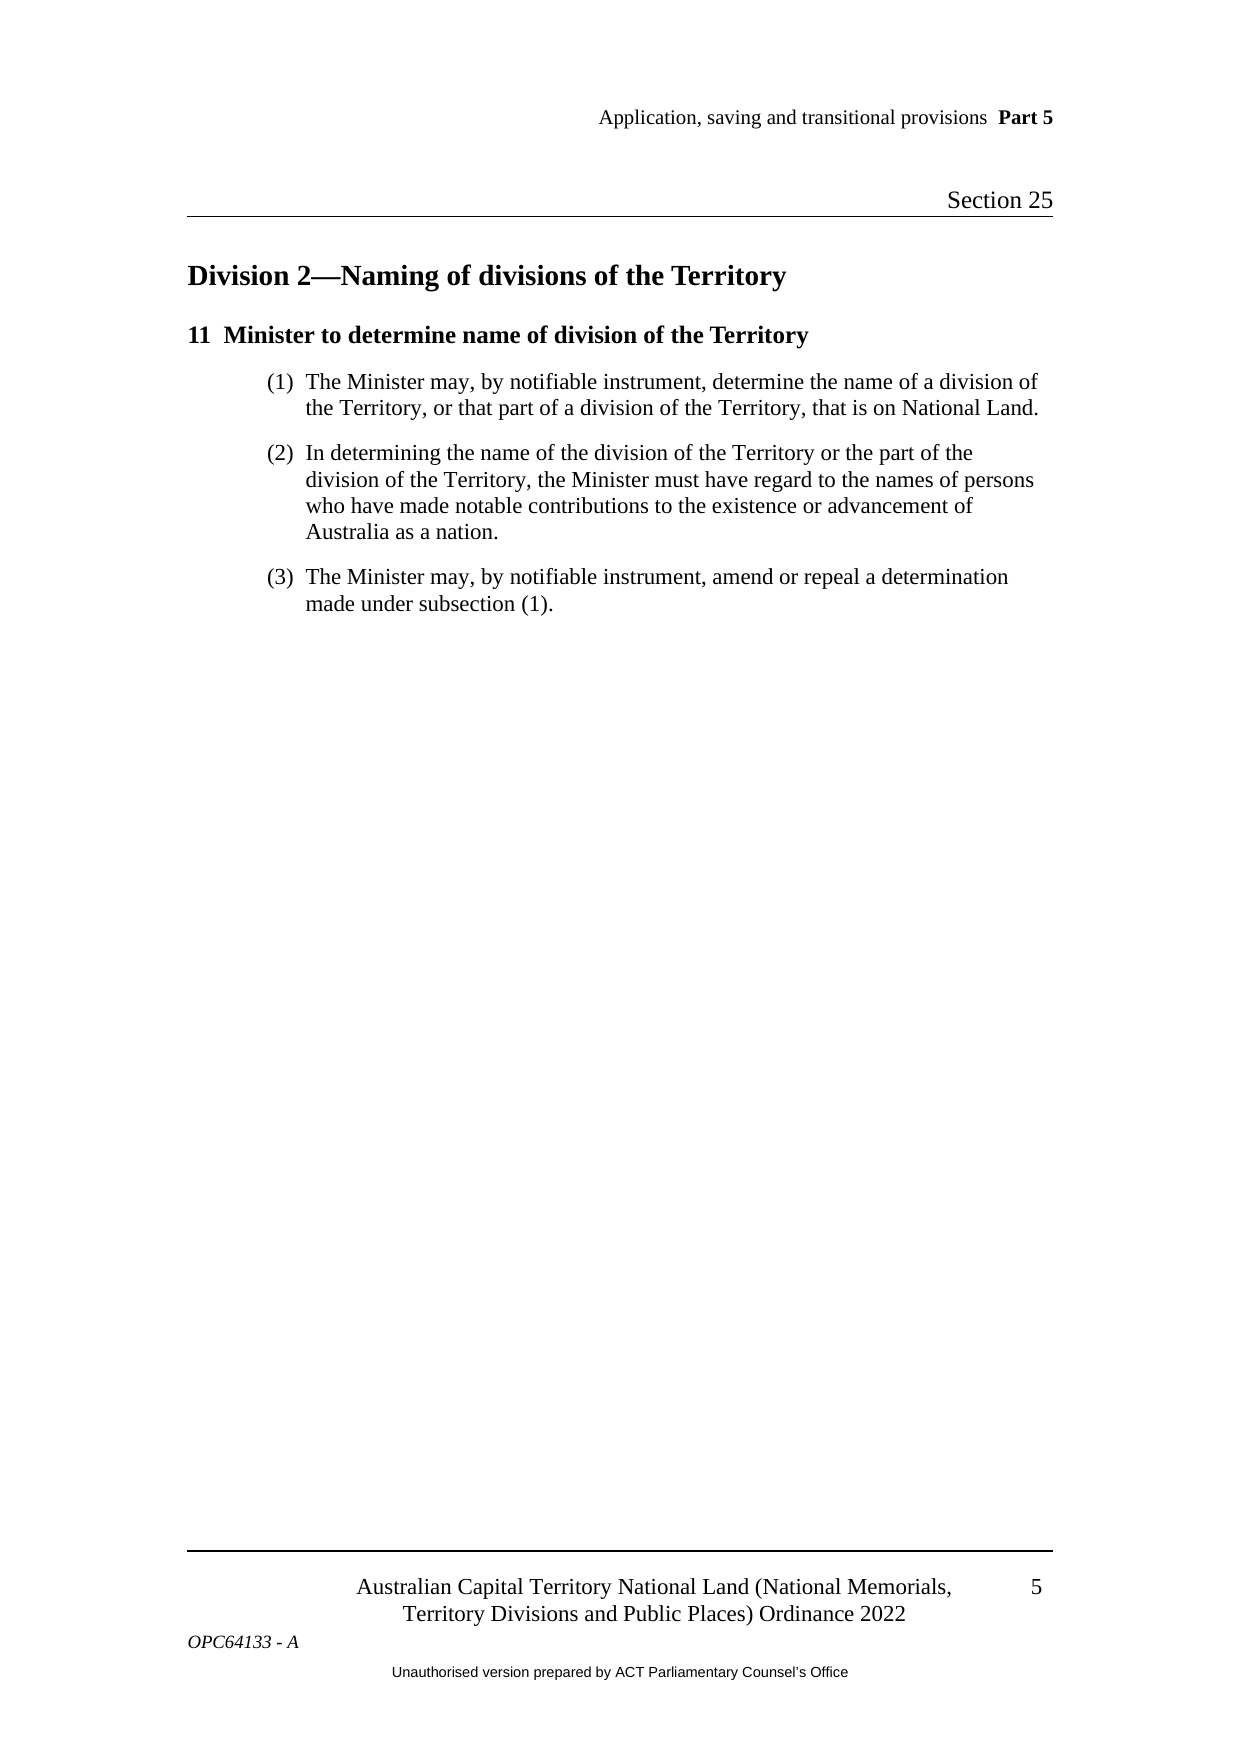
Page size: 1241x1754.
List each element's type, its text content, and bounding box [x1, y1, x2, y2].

text 11 Minister to determine name of division of the Territory [187, 320, 1053, 349]
text (3) The Minister may, by notifiable instrument, amend or repeal a determination made under subsection (1). [187, 563, 1053, 616]
text (2) In determining the name of the division of the Territory or the part of the division of the Territory, the Minister must have regard to the names of persons who have made notable contributions to the existence or advancement of Australia as a nation. [187, 439, 1053, 545]
text Division 2—Naming of divisions of the Territory [187, 258, 1053, 291]
text (1) The Minister may, by notifiable instrument, determine the name of a division of the Territory, or that part of a division of the Territory, that is on National Land. [187, 368, 1053, 421]
